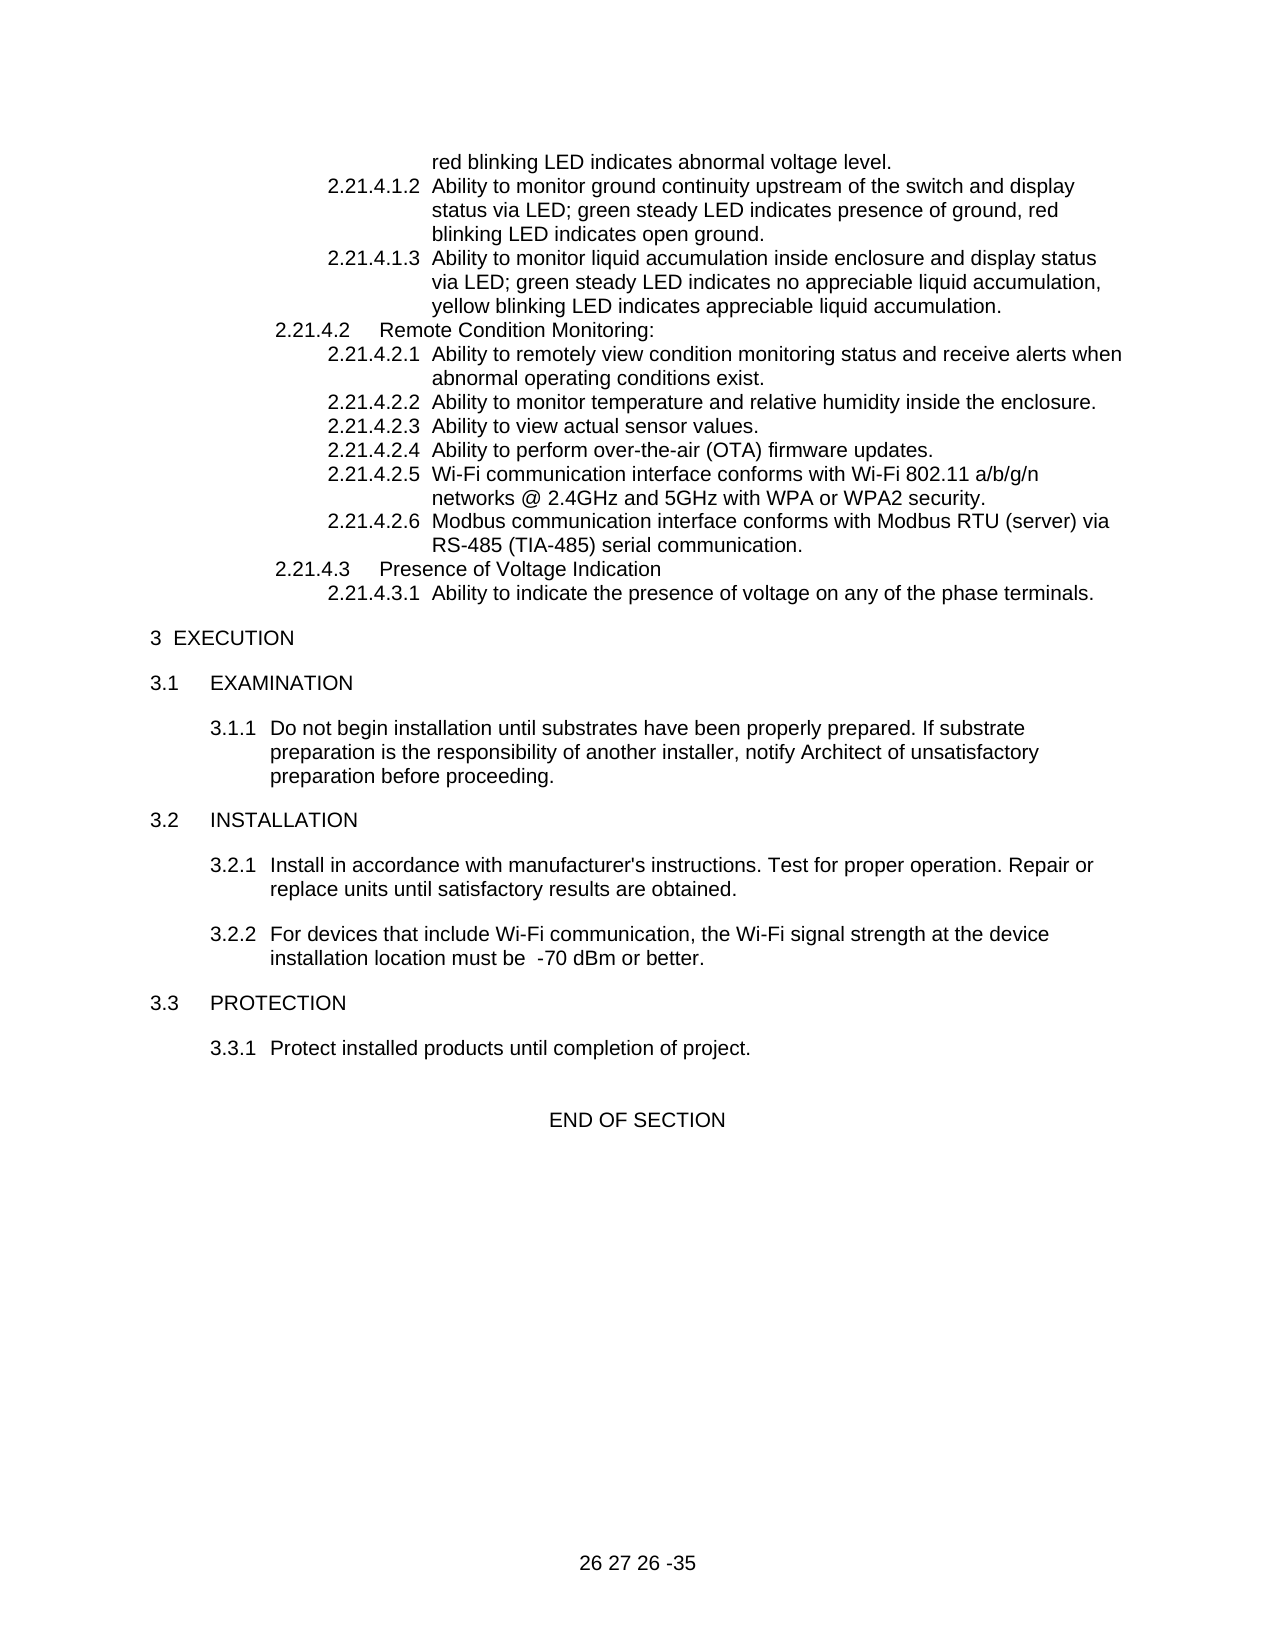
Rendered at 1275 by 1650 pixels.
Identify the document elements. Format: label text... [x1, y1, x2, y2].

list EXAMINATION [150, 671, 1125, 695]
list Wi-Fi communication interface conforms with Wi-Fi 802.11 a/b/g/n networks @ 2.4GHz and 5GHz with WPA or WPA2 security. [327, 461, 1125, 509]
list Ability to remotely view condition monitoring status and receive alerts when abnormal operating conditions exist. [327, 342, 1125, 389]
list Ability to view actual sensor values. [327, 413, 1125, 437]
text END OF SECTION [150, 1108, 1125, 1132]
list PROTECTION [150, 991, 1125, 1014]
list Ability to perform over-the-air (OTA) firmware updates. [327, 437, 1125, 461]
list Modbus communication interface conforms with Modbus RTU (server) via RS-485 (TIA-485) serial communication. [327, 509, 1125, 557]
list Ability to indicate the presence of voltage on any of the phase terminals. [327, 581, 1125, 605]
list For devices that include Wi-Fi communication, the Wi-Fi signal strength at the device installation location must be -70 dBm or better. [210, 922, 1125, 970]
list Protect installed products until completion of project. [210, 1035, 1125, 1059]
list Install in accordance with manufacturer's instructions. Test for proper operation. Repair or replace units until satisfactory results are obtained. [210, 853, 1125, 901]
list EXECUTION [150, 626, 1125, 650]
list Do not begin installation until substrates have been properly prepared. If substrate preparation is the responsibility of another installer, notify Architect of unsatisfactory preparation before proceeding. [210, 716, 1125, 787]
list Ability to monitor temperature and relative humidity inside the enclosure. [327, 389, 1125, 413]
list Remote Condition Monitoring: [275, 318, 1125, 342]
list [327, 150, 1125, 174]
list Ability to monitor liquid accumulation inside enclosure and display status via LED; green steady LED indicates no appreciable liquid accumulation, yellow blinking LED indicates appreciable liquid accumulation. [327, 246, 1125, 318]
list INSTALLATION [150, 808, 1125, 832]
list Presence of Voltage Indication [275, 557, 1125, 581]
list Ability to monitor ground continuity upstream of the switch and display status via LED; green steady LED indicates presence of ground, red blinking LED indicates open ground. [327, 174, 1125, 246]
